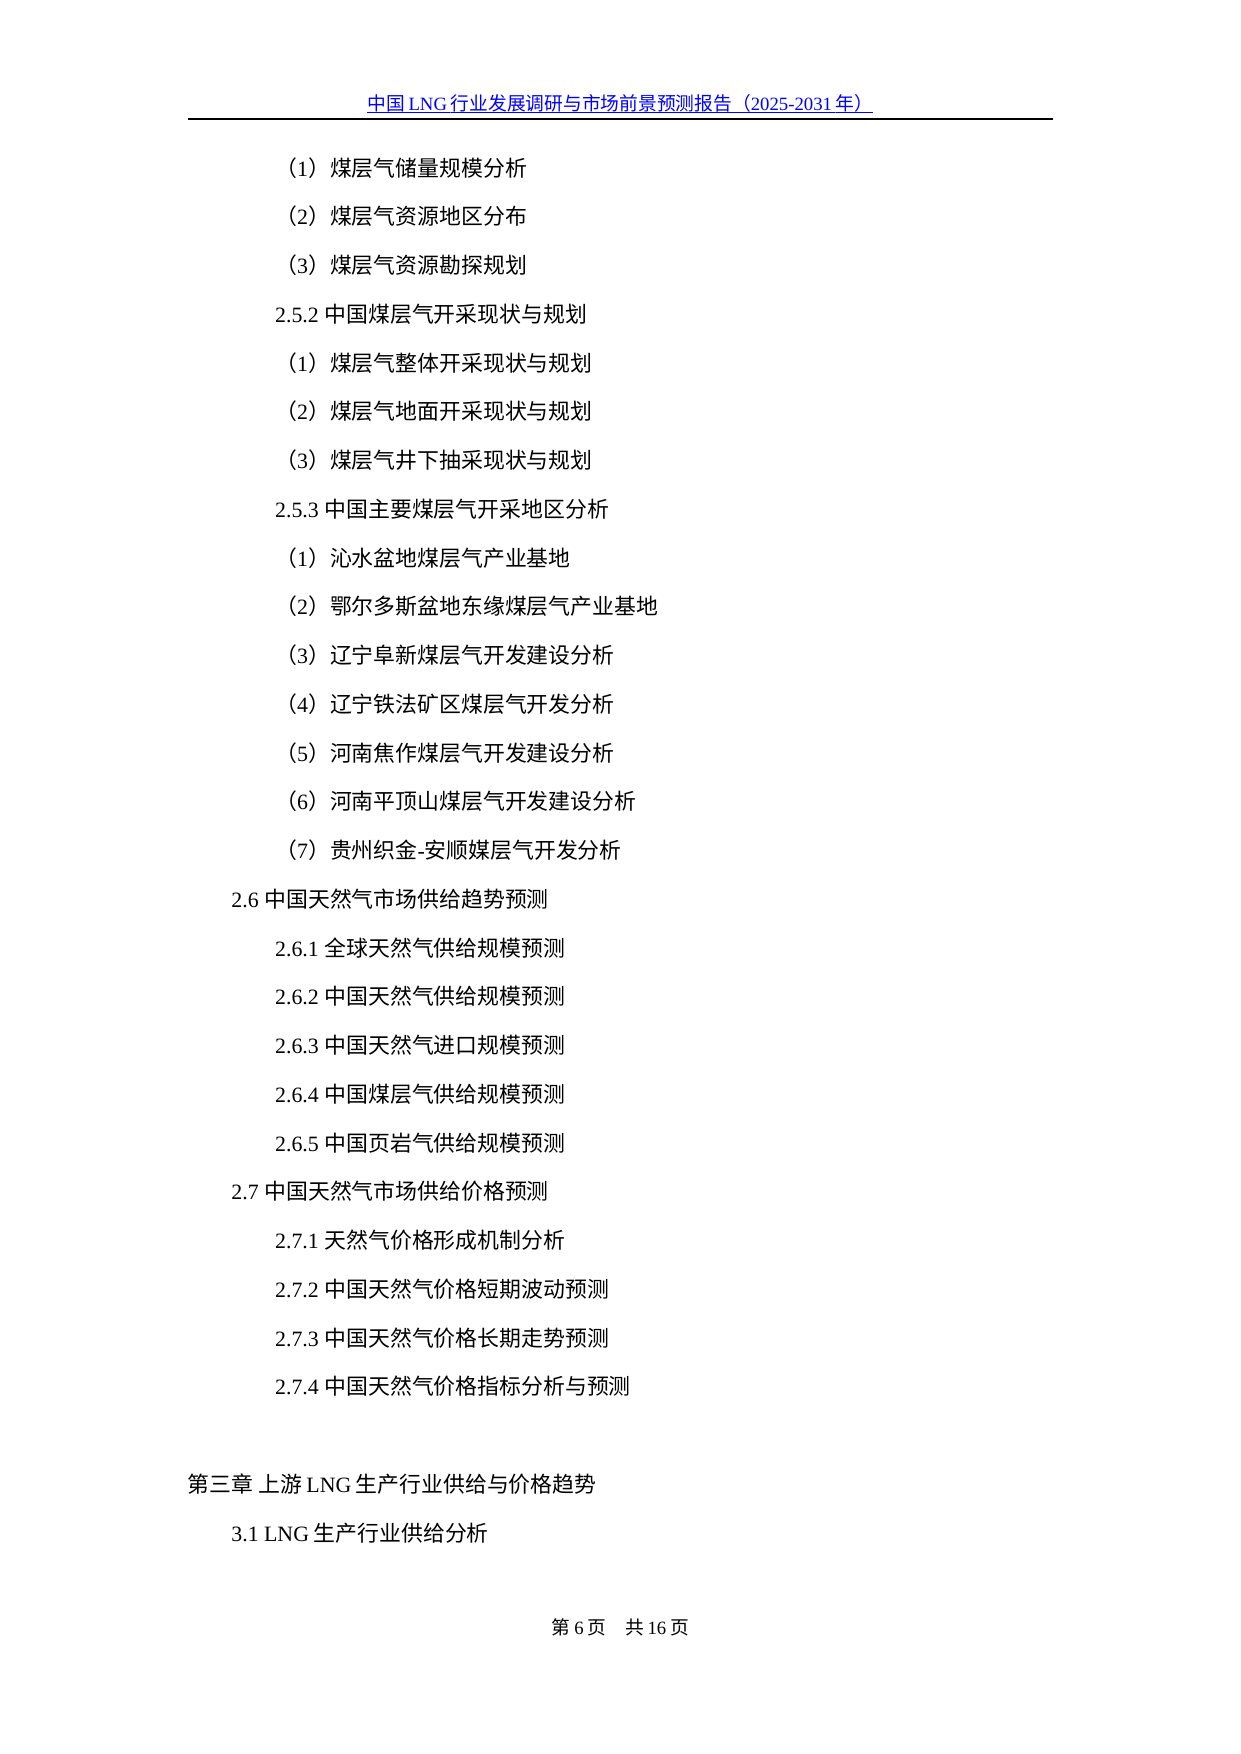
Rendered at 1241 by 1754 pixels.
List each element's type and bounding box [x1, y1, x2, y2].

text [187, 150, 1053, 1548]
